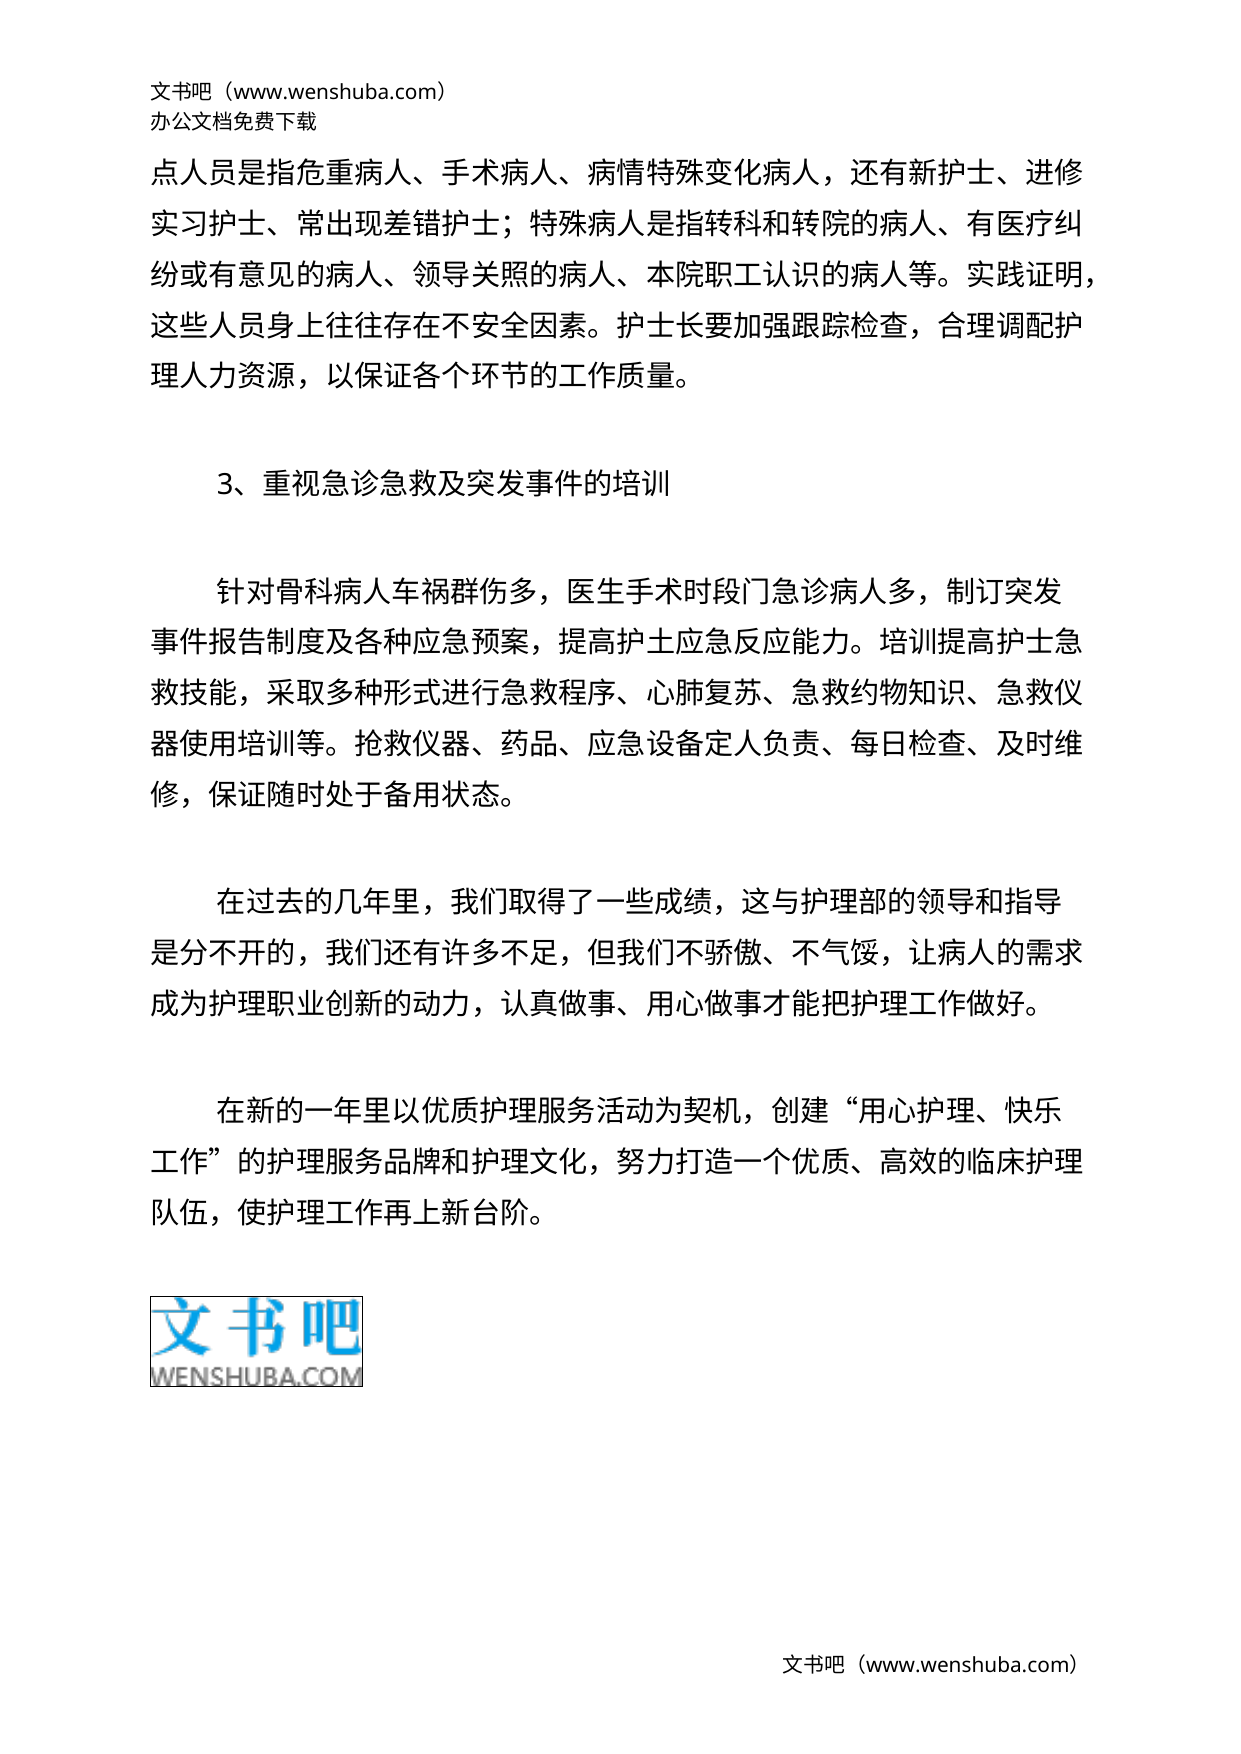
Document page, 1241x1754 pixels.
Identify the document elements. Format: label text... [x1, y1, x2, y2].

text 在新的一年里以优质护理服务活动为契机，创建“用心护理、快乐工作”的护理服务品牌和护理文化，努力打造一个优质、高效的临床护理队伍，使护理工作再上新台阶。 [150, 1088, 1090, 1232]
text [150, 150, 1090, 395]
picture [151, 1297, 362, 1386]
text 针对骨科病人车祸群伤多，医生手术时段门急诊病人多，制订突发事件报告制度及各种应急预案，提高护土应急反应能力。培训提高护士急救技能，采取多种形式进行急救程序、心肺复苏、急救约物知识、急救仪器使用培训等。抢救仪器、药品、应急设备定人负责、每日检查、及时维修，保证随时处于备用状态。 [150, 568, 1090, 813]
text 在过去的几年里，我们取得了一些成绩，这与护理部的领导和指导是分不开的，我们还有许多不足，但我们不骄傲、不气馁，让病人的需求成为护理职业创新的动力，认真做事、用心做事才能把护理工作做好。 [150, 879, 1090, 1022]
text 3、重视急诊急救及突发事件的培训 [150, 461, 1090, 503]
